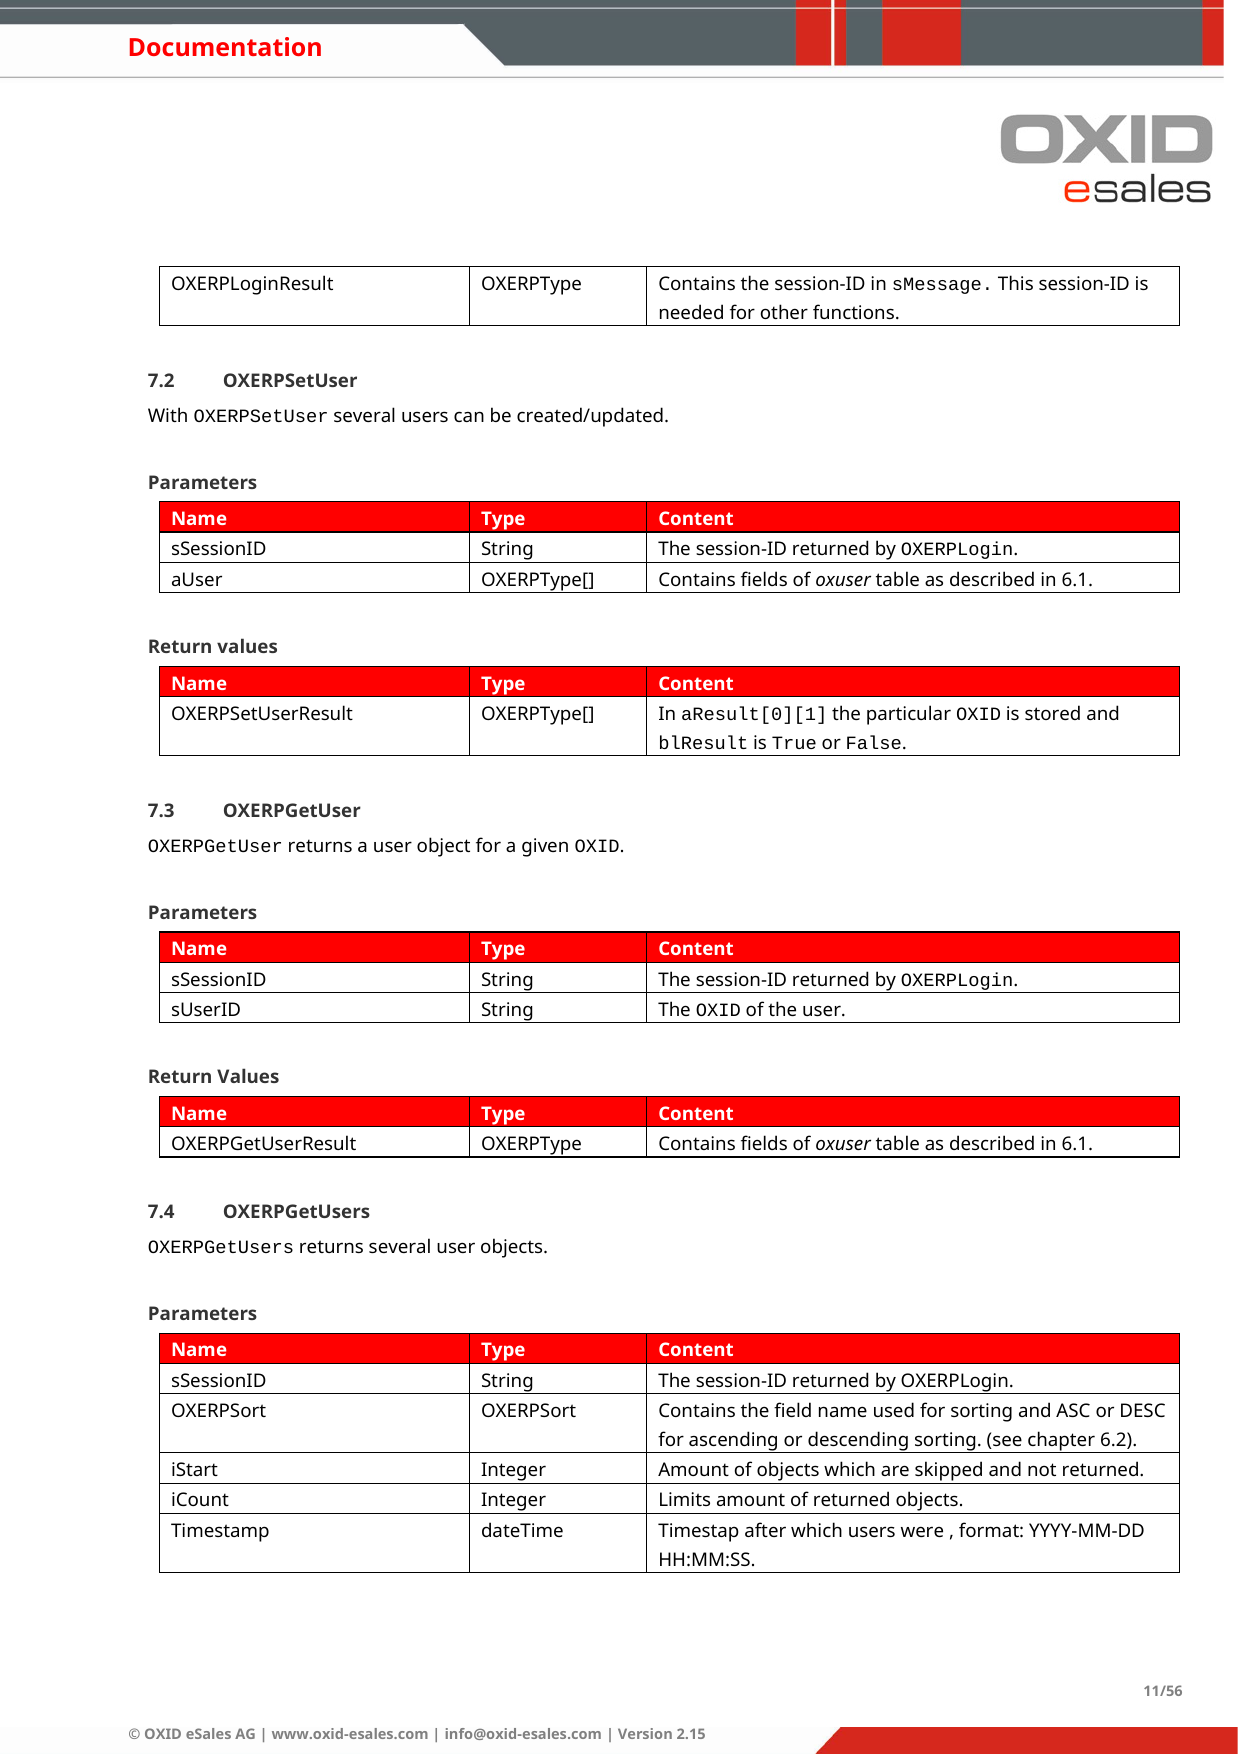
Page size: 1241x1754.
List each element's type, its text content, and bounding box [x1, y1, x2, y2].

table_cell In aResult[0][1] the particular OXID is stored and blResult is True or False. [647, 697, 1179, 755]
table_cell Contains the session-ID in sMessage. This session-ID is needed for other functions. [647, 267, 1179, 325]
table_cell String [470, 1364, 646, 1393]
subtitle OXERPGetUsers [148, 1195, 1152, 1224]
table_cell String [470, 533, 646, 562]
table_header Name [160, 502, 469, 531]
table_cell OXERPGetUserResult [160, 1127, 469, 1156]
table_cell String [470, 963, 646, 992]
table_header Content [647, 502, 1179, 531]
table_cell The session-ID returned by OXERPLogin. [647, 1364, 1179, 1393]
table_header Type [470, 1097, 646, 1126]
table_cell String [470, 993, 646, 1022]
table_header Content [647, 667, 1179, 696]
picture [997, 113, 1216, 206]
picture [0, 0, 1224, 83]
table_cell Integer [470, 1484, 646, 1513]
subtitle OXERPSetUser [148, 364, 1152, 393]
subtitle Parameters [148, 466, 1152, 495]
table_cell aUser [160, 563, 469, 592]
table_cell dateTime [470, 1514, 646, 1572]
table_cell OXERPSetUserResult [160, 697, 469, 755]
table_cell Limits amount of returned objects. [647, 1484, 1179, 1513]
table_header Name [160, 1097, 469, 1126]
table_header Name [160, 1334, 469, 1363]
table_cell OXERPType [470, 267, 646, 325]
text OXERPGetUser returns a user object for a given OXID. [148, 829, 1152, 858]
table_cell Contains the field name used for sorting and ASC or DESC for ascending or descending sorting. (see chapter 6.2). [647, 1394, 1179, 1452]
table_cell The session-ID returned by OXERPLogin. [647, 963, 1179, 992]
table_cell The session-ID returned by OXERPLogin. [647, 533, 1179, 562]
subtitle Parameters [148, 896, 1152, 925]
table_header Content [647, 1334, 1179, 1363]
table_cell sSessionID [160, 963, 469, 992]
table_header Content [647, 1097, 1179, 1126]
table_cell iCount [160, 1484, 469, 1513]
table_cell OXERPSort [470, 1394, 646, 1452]
table_cell Integer [470, 1453, 646, 1482]
table_cell Timestamp [160, 1514, 469, 1572]
table_cell sSessionID [160, 533, 469, 562]
table_cell Timestap after which users were , format: YYYY-MM-DD HH:MM:SS. [647, 1514, 1179, 1572]
table_cell Contains fields of oxuser table as described in 6.1. [647, 1127, 1179, 1156]
table_cell Amount of objects which are skipped and not returned. [647, 1453, 1179, 1482]
table_cell OXERPType[] [470, 563, 646, 592]
table_header Type [470, 502, 646, 531]
table_header Name [160, 933, 469, 962]
table_cell OXERPType[] [470, 697, 646, 755]
table_cell Contains fields of oxuser table as described in 6.1. [647, 563, 1179, 592]
subtitle Return values [148, 630, 1152, 659]
text OXERPGetUsers returns several user objects. [148, 1230, 1152, 1259]
table_cell OXERPLoginResult [160, 267, 469, 325]
table_cell sSessionID [160, 1364, 469, 1393]
table_header Name [160, 667, 469, 696]
table_header Type [470, 933, 646, 962]
table_cell sUserID [160, 993, 469, 1022]
text With OXERPSetUser several users can be created/updated. [148, 399, 1152, 428]
subtitle OXERPGetUser [148, 794, 1152, 823]
subtitle Return Values [148, 1061, 1152, 1090]
table_cell OXERPSort [160, 1394, 469, 1452]
table_cell iStart [160, 1453, 469, 1482]
table_cell OXERPType [470, 1127, 646, 1156]
table_header Type [470, 1334, 646, 1363]
table_header Type [470, 667, 646, 696]
subtitle Parameters [148, 1297, 1152, 1326]
picture [0, 1727, 1238, 1754]
table_cell The OXID of the user. [647, 993, 1179, 1022]
table_header Content [647, 933, 1179, 962]
